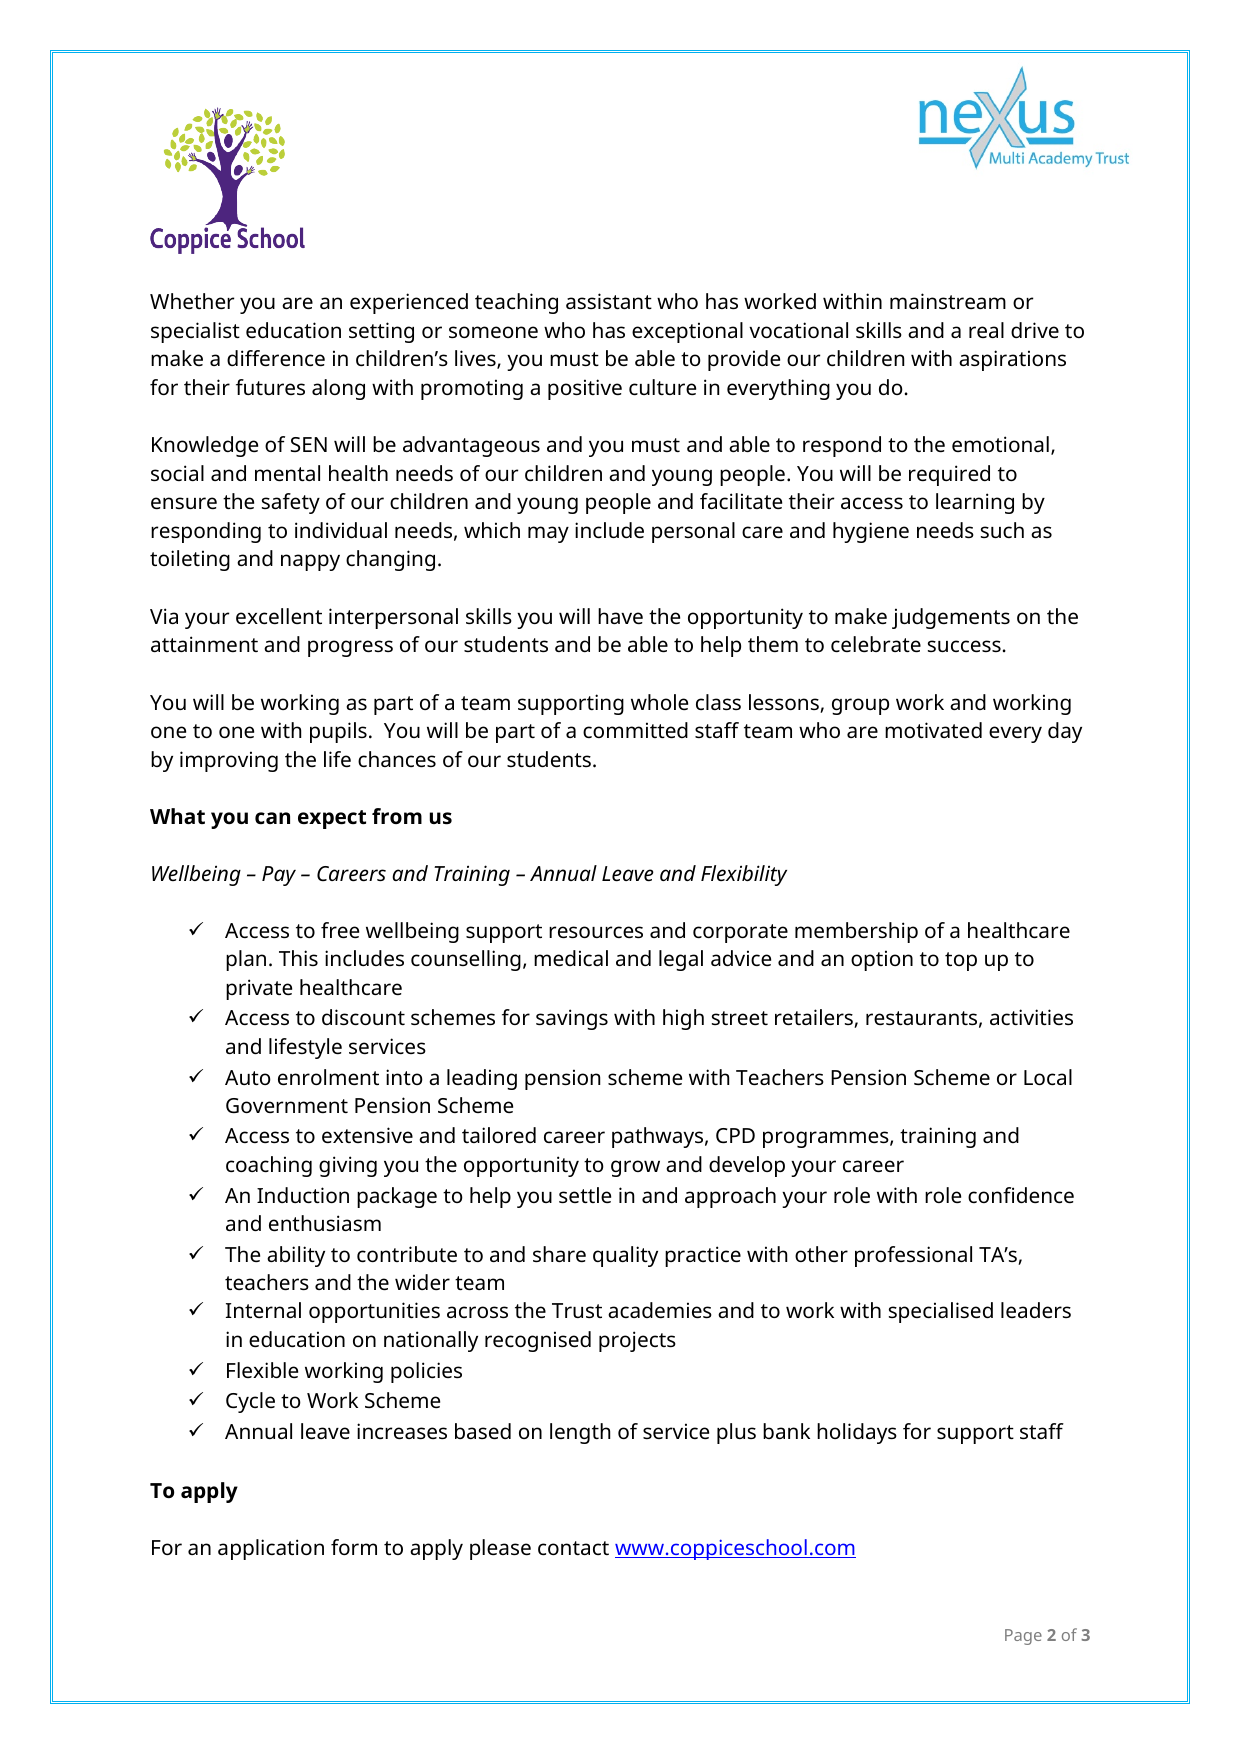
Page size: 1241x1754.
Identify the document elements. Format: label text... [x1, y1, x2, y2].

list Internal opportunities across the Trust academies and to work with specialised leaders in education on nationally recognised projects [187, 1297, 1090, 1353]
list Access to discount schemes for savings with high street retailers, restaurants, activities and lifestyle services [187, 1003, 1090, 1060]
list Cycle to Work Scheme [187, 1386, 1090, 1415]
list Flexible working policies [187, 1356, 1090, 1384]
list Annual leave increases based on length of service plus bank holidays for support staff [187, 1417, 1090, 1445]
list Access to extensive and tailored career pathways, CPD programmes, training and coaching giving you the opportunity to grow and develop your career [187, 1122, 1090, 1178]
list The ability to contribute to and share quality practice with other professional TA’s, teachers and the wider team [187, 1240, 1090, 1297]
text What you can expect from us [150, 802, 1090, 831]
text Wellbeing – Pay – Careers and Training – Annual Leave and Flexibility [150, 859, 1090, 888]
text Knowledge of SEN will be advantageous and you must and able to respond to the emotional, social and mental health needs of our children and young people. You will be required to ensure the safety of our children and young people and facilitate their access to learning by responding to individual needs, which may include personal care and hygiene needs such as toileting and nappy changing. [150, 430, 1090, 573]
picture [907, 56, 1133, 183]
text Whether you are an experienced teaching assistant who has worked within mainstream or specialist education setting or someone who has exceptional vocational skills and a real drive to make a difference in children’s lives, you must be able to provide our children with aspirations for their futures along with promoting a positive culture in everything you do. [150, 287, 1090, 401]
list An Induction package to help you settle in and approach your role with role confidence and enthusiasm [187, 1181, 1090, 1238]
text To apply [150, 1476, 1090, 1504]
text Via your excellent interpersonal skills you will have the opportunity to make judgements on the attainment and progress of our students and be able to help them to celebrate success. [150, 602, 1090, 659]
list Access to free wellbeing support resources and corporate membership of a healthcare plan. This includes counselling, medical and legal advice and an option to top up to private healthcare [187, 916, 1090, 1001]
text You will be working as part of a team supporting whole class lessons, group work and working one to one with pupils. You will be part of a committed staff team who are motivated every day by improving the life chances of our students. [150, 688, 1090, 773]
picture [150, 107, 305, 254]
list Auto enrolment into a leading pension scheme with Teachers Pension Scheme or Local Government Pension Scheme [187, 1063, 1090, 1119]
text For an application form to apply please contact www.coppiceschool.com [150, 1533, 1090, 1561]
